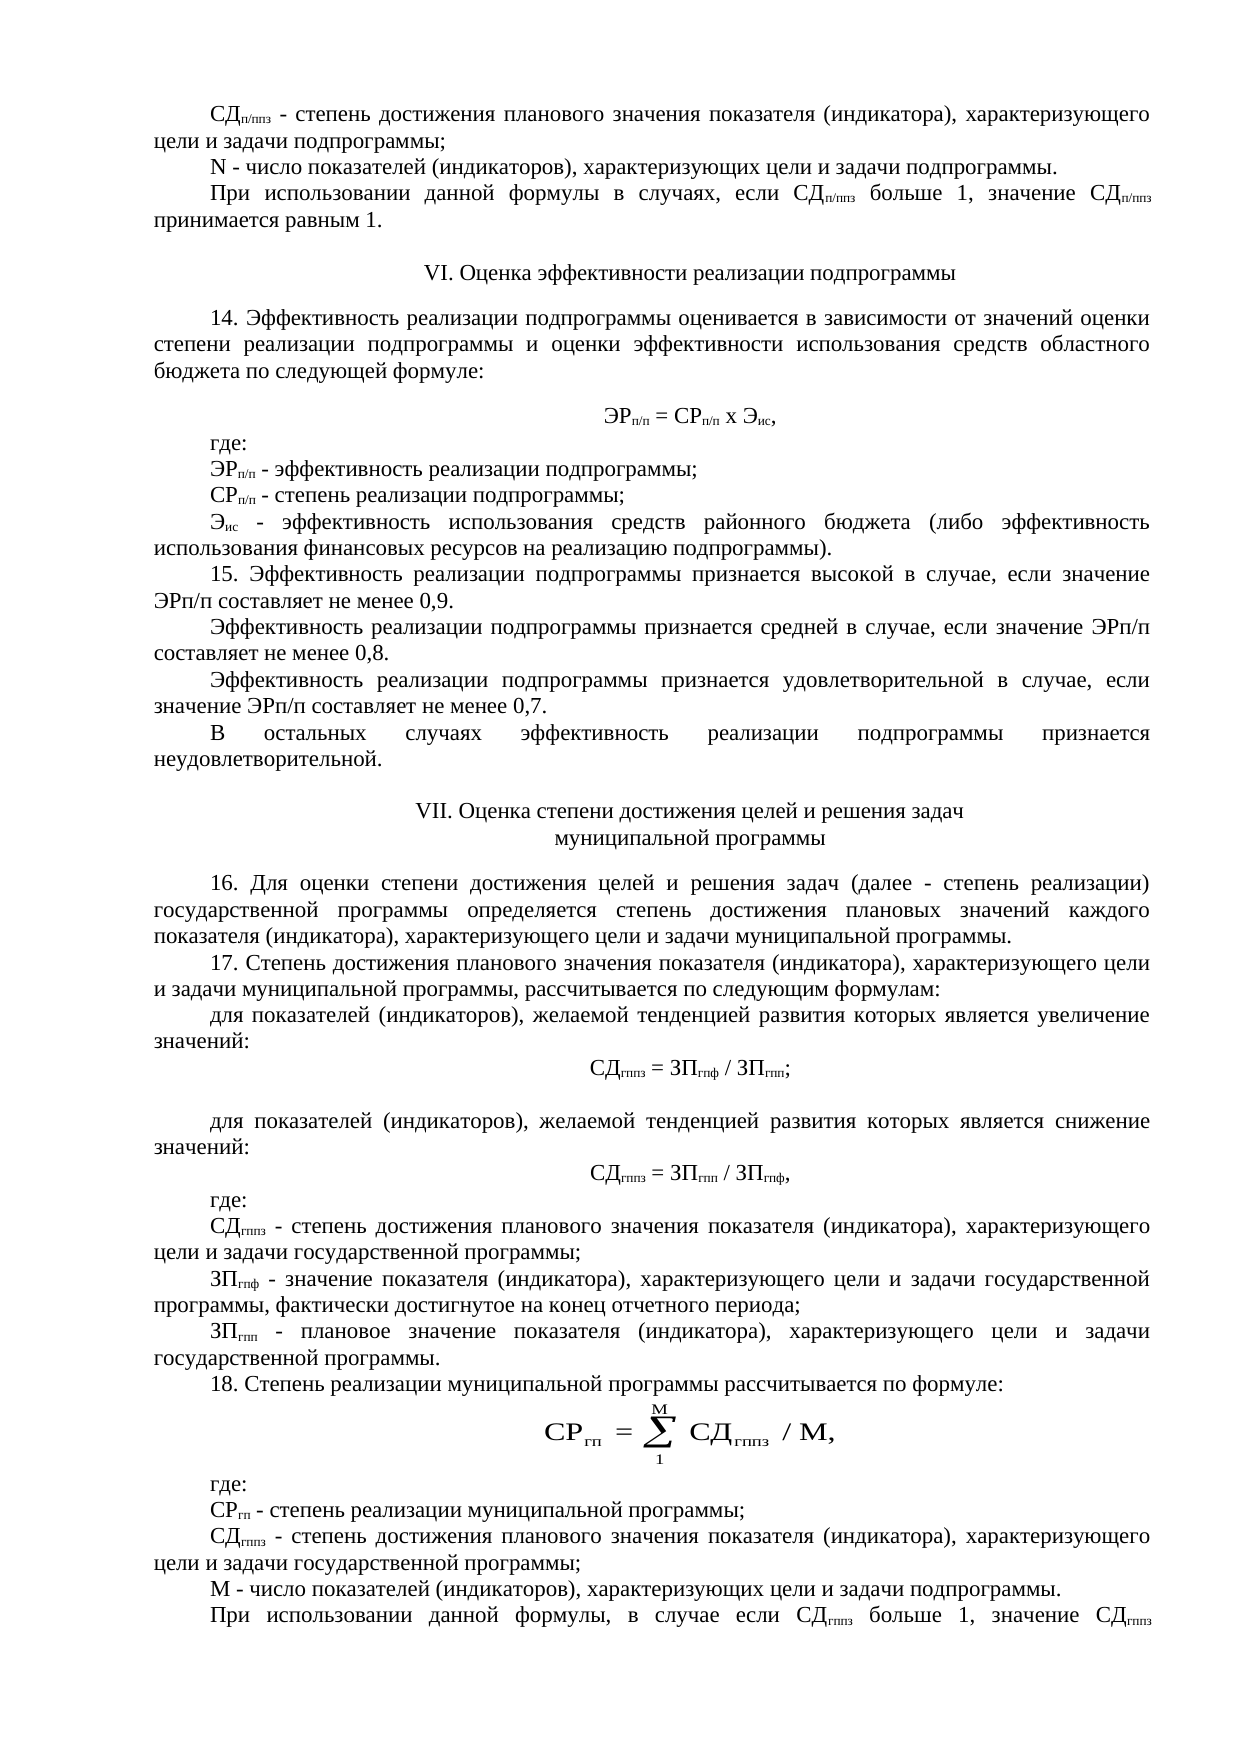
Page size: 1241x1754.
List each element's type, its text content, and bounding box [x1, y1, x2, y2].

text М - число показателей (индикаторов), характеризующих цели и задачи подпрограммы. [153, 1575, 1152, 1602]
text муниципальной программы [153, 824, 1152, 850]
text для показателей (индикаторов), желаемой тенденцией развития которых является снижение значений: [153, 1107, 1152, 1159]
text ЭРп/п = СРп/п x Эис, [153, 402, 1152, 429]
text СДгппз - степень достижения планового значения показателя (индикатора), характеризующего цели и задачи государственной программы; [153, 1522, 1152, 1575]
text для показателей (индикаторов), желаемой тенденцией развития которых является увеличение значений: [153, 1001, 1152, 1054]
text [153, 1602, 1152, 1628]
text где: [153, 1470, 1152, 1496]
text Эффективность реализации подпрограммы признается средней в случае, если значение ЭРп/п составляет не менее 0,8. [153, 613, 1152, 666]
text 18. Степень реализации муниципальной программы рассчитывается по формуле: [153, 1370, 1152, 1397]
text где: [153, 429, 1152, 455]
text Эффективность реализации подпрограммы признается удовлетворительной в случае, если значение ЭРп/п составляет не менее 0,7. [153, 666, 1152, 718]
text 14. Эффективность реализации подпрограммы оценивается в зависимости от значений оценки степени реализации подпрограммы и оценки эффективности использования средств областного бюджета по следующей формуле: [153, 304, 1152, 383]
text ЗПгпф - значение показателя (индикатора), характеризующего цели и задачи государственной программы, фактически достигнутое на конец отчетного периода; [153, 1265, 1152, 1317]
text При использовании данной формулы в случаях, если СДп/ппз больше 1, значение СДп/ппз принимается равным 1. [153, 179, 1152, 232]
text СДгппз = ЗПгпп / ЗПгпф, [153, 1159, 1152, 1186]
text 15. Эффективность реализации подпрограммы признается высокой в случае, если значение ЭРп/п составляет не менее 0,9. [153, 560, 1152, 613]
text VII. Оценка степени достижения целей и решения задач [153, 798, 1152, 824]
text 16. Для оценки степени достижения целей и решения задач (далее - степень реализации) государственной программы определяется степень достижения плановых значений каждого показателя (индикатора), характеризующего цели и задачи муниципальной программы. [153, 869, 1152, 948]
text СДгппз - степень достижения планового значения показателя (индикатора), характеризующего цели и задачи государственной программы; [153, 1212, 1152, 1265]
text где: [153, 1186, 1152, 1212]
text Эис - эффективность использования средств районного бюджета (либо эффективность использования финансовых ресурсов на реализацию подпрограммы). [153, 508, 1152, 560]
text СРгп - степень реализации муниципальной программы; [153, 1496, 1152, 1522]
text 17. Степень достижения планового значения показателя (индикатора), характеризующего цели и задачи муниципальной программы, рассчитывается по следующим формулам: [153, 948, 1152, 1001]
text СРп/п - степень реализации подпрограммы; [153, 481, 1152, 508]
text СДгппз = ЗПгпф / ЗПгпп; [153, 1054, 1152, 1080]
text ЗПгпп - плановое значение показателя (индикатора), характеризующего цели и задачи государственной программы. [153, 1317, 1152, 1370]
text СДп/ппз - степень достижения планового значения показателя (индикатора), характеризующего цели и задачи подпрограммы; [153, 100, 1152, 153]
text VI. Оценка эффективности реализации подпрограммы [153, 258, 1152, 285]
text ЭРп/п - эффективность реализации подпрограммы; [153, 455, 1152, 481]
text N - число показателей (индикаторов), характеризующих цели и задачи подпрограммы. [153, 153, 1152, 179]
text В остальных случаях эффективность реализации подпрограммы признается неудовлетворительной. [153, 718, 1152, 771]
